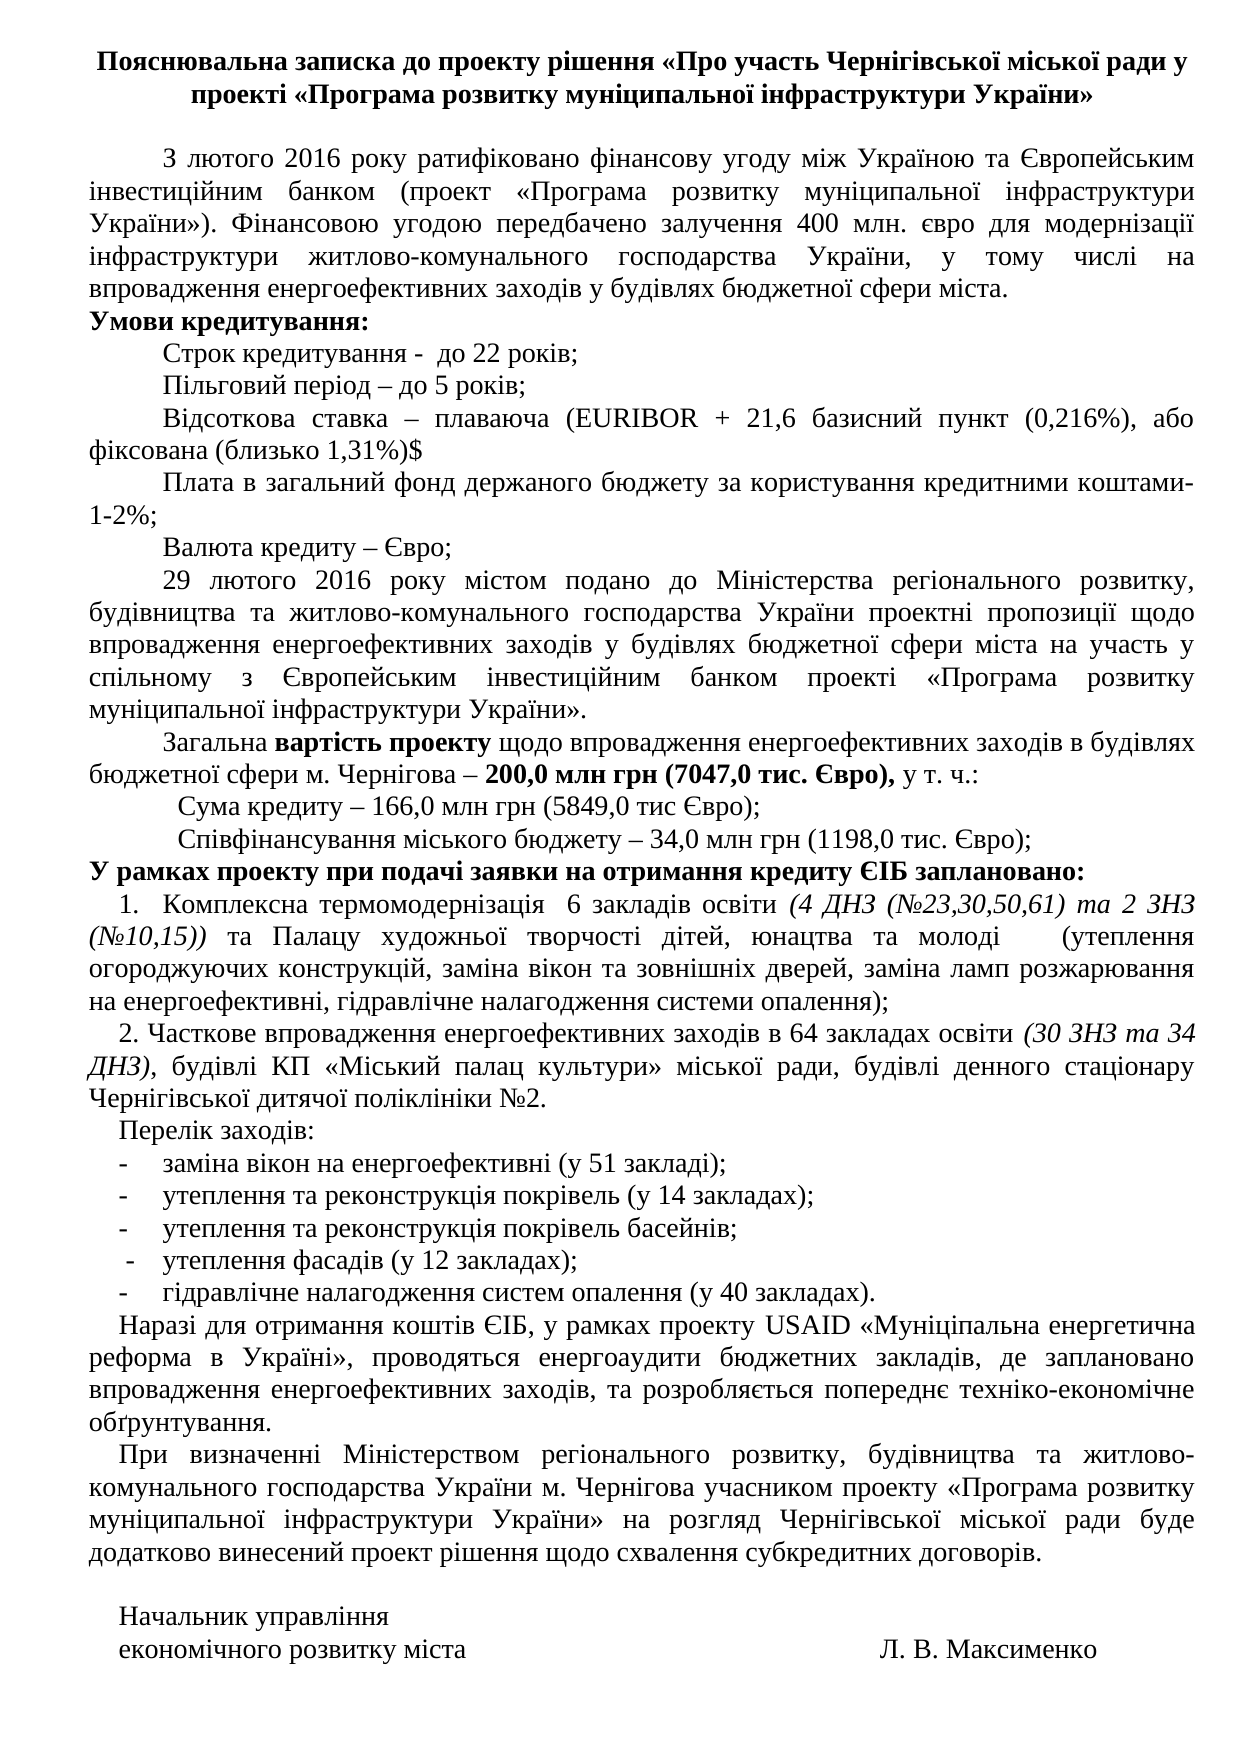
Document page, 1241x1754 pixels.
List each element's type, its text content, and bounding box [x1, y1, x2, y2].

text 2. Часткове впровадження енергоефективних заходів в 64 закладах освіти (30 ЗНЗ та 34 ДНЗ), будівлі КП «Міський палац культури» міської ради, будівлі денного стаціонару Чернігівської дитячої поліклініки №2. [89, 1016, 1196, 1113]
text Плата в загальний фонд держаного бюджету за користування кредитними коштами- 1-2%; [89, 466, 1196, 530]
text Валюта кредиту – Євро; [89, 530, 1196, 563]
text Наразі для отримання коштів ЄІБ, у рамках проекту USAID «Муніціпальна енергетична реформа в Україні», проводяться енергоаудити бюджетних закладів, де заплановано впровадження енергоефективних заходів, та розробляється попереднє техніко-економічне обґрунтування. [89, 1308, 1196, 1437]
text - заміна вікон на енергоефективні (у 51 закладі); [89, 1146, 1196, 1178]
text Начальник управління [89, 1599, 1196, 1632]
text - утеплення та реконструкція покрівель (у 14 закладах); [89, 1178, 1196, 1211]
text Співфінансування міського бюджету – 34,0 млн грн (1198,0 тис. Євро); [89, 822, 1196, 854]
text 1. Комплексна термомодернізація 6 закладів освіти (4 ДНЗ (№23,30,50,61) та 2 ЗНЗ (№10,15)) та Палацу художньої творчості дітей, юнацтва та молоді (утеплення огороджуючих конструкцій, заміна вікон та зовнішніх дверей, заміна ламп розжарювання на енергоефективні, гідравлічне налагодження системи опалення); [89, 887, 1196, 1016]
text Пільговий період – до 5 років; [89, 368, 1196, 401]
text - гідравлічне налагодження систем опалення (у 40 закладах). [89, 1275, 1196, 1308]
text У рамках проекту при подачі заявки на отримання кредиту ЄІБ заплановано: [89, 854, 1196, 887]
text Відсоткова ставка – плаваюча (EURIBOR + 21,6 базисний пункт (0,216%), або фіксована (близько 1,31%)$ [89, 401, 1196, 466]
text Строк кредитування - до 22 років; [89, 336, 1196, 368]
text Загальна вартість проекту щодо впровадження енергоефективних заходів в будівлях бюджетної сфери м. Чернігова – 200,0 млн грн (7047,0 тис. Євро), у т. ч.: [89, 725, 1196, 789]
text З лютого 2016 року ратифіковано фінансову угоду між Україною та Європейським інвестиційним банком (проект «Програма розвитку муніципальної інфраструктури України»). Фінансовою угодою передбачено залучення 400 млн. євро для модернізації інфраструктури житлово-комунального господарства України, у тому числі на впровадження енергоефективних заходів у будівлях бюджетної сфери міста. [89, 142, 1196, 303]
text Умови кредитування: [89, 303, 1196, 336]
text Пояснювальна записка до проекту рішення «Про участь Чернігівської міської ради у проекті «Програма розвитку муніципальної інфраструктури України» [89, 44, 1196, 109]
text При визначенні Міністерством регіонального розвитку, будівництва та житлово-комунального господарства України м. Чернігова учасником проекту «Програма розвитку муніципальної інфраструктури України» на розгляд Чернігівської міської ради буде додатково винесений проект рішення щодо схвалення субкредитних договорів. [89, 1437, 1196, 1567]
text Сума кредиту – 166,0 млн грн (5849,0 тис Євро); [89, 789, 1196, 822]
text - утеплення фасадів (у 12 закладах); [89, 1243, 1196, 1275]
text економічного розвитку міста Л. В. Максименко [89, 1632, 1196, 1664]
text - утеплення та реконструкція покрівель басейнів; [89, 1211, 1196, 1243]
text 29 лютого 2016 року містом подано до Міністерства регіонального розвитку, будівництва та житлово-комунального господарства України проектні пропозиції щодо впровадження енергоефективних заходів у будівлях бюджетної сфери міста на участь у спільному з Європейським інвестиційним банком проекті «Програма розвитку муніципальної інфраструктури України». [89, 563, 1196, 725]
text Перелік заходів: [89, 1113, 1196, 1146]
